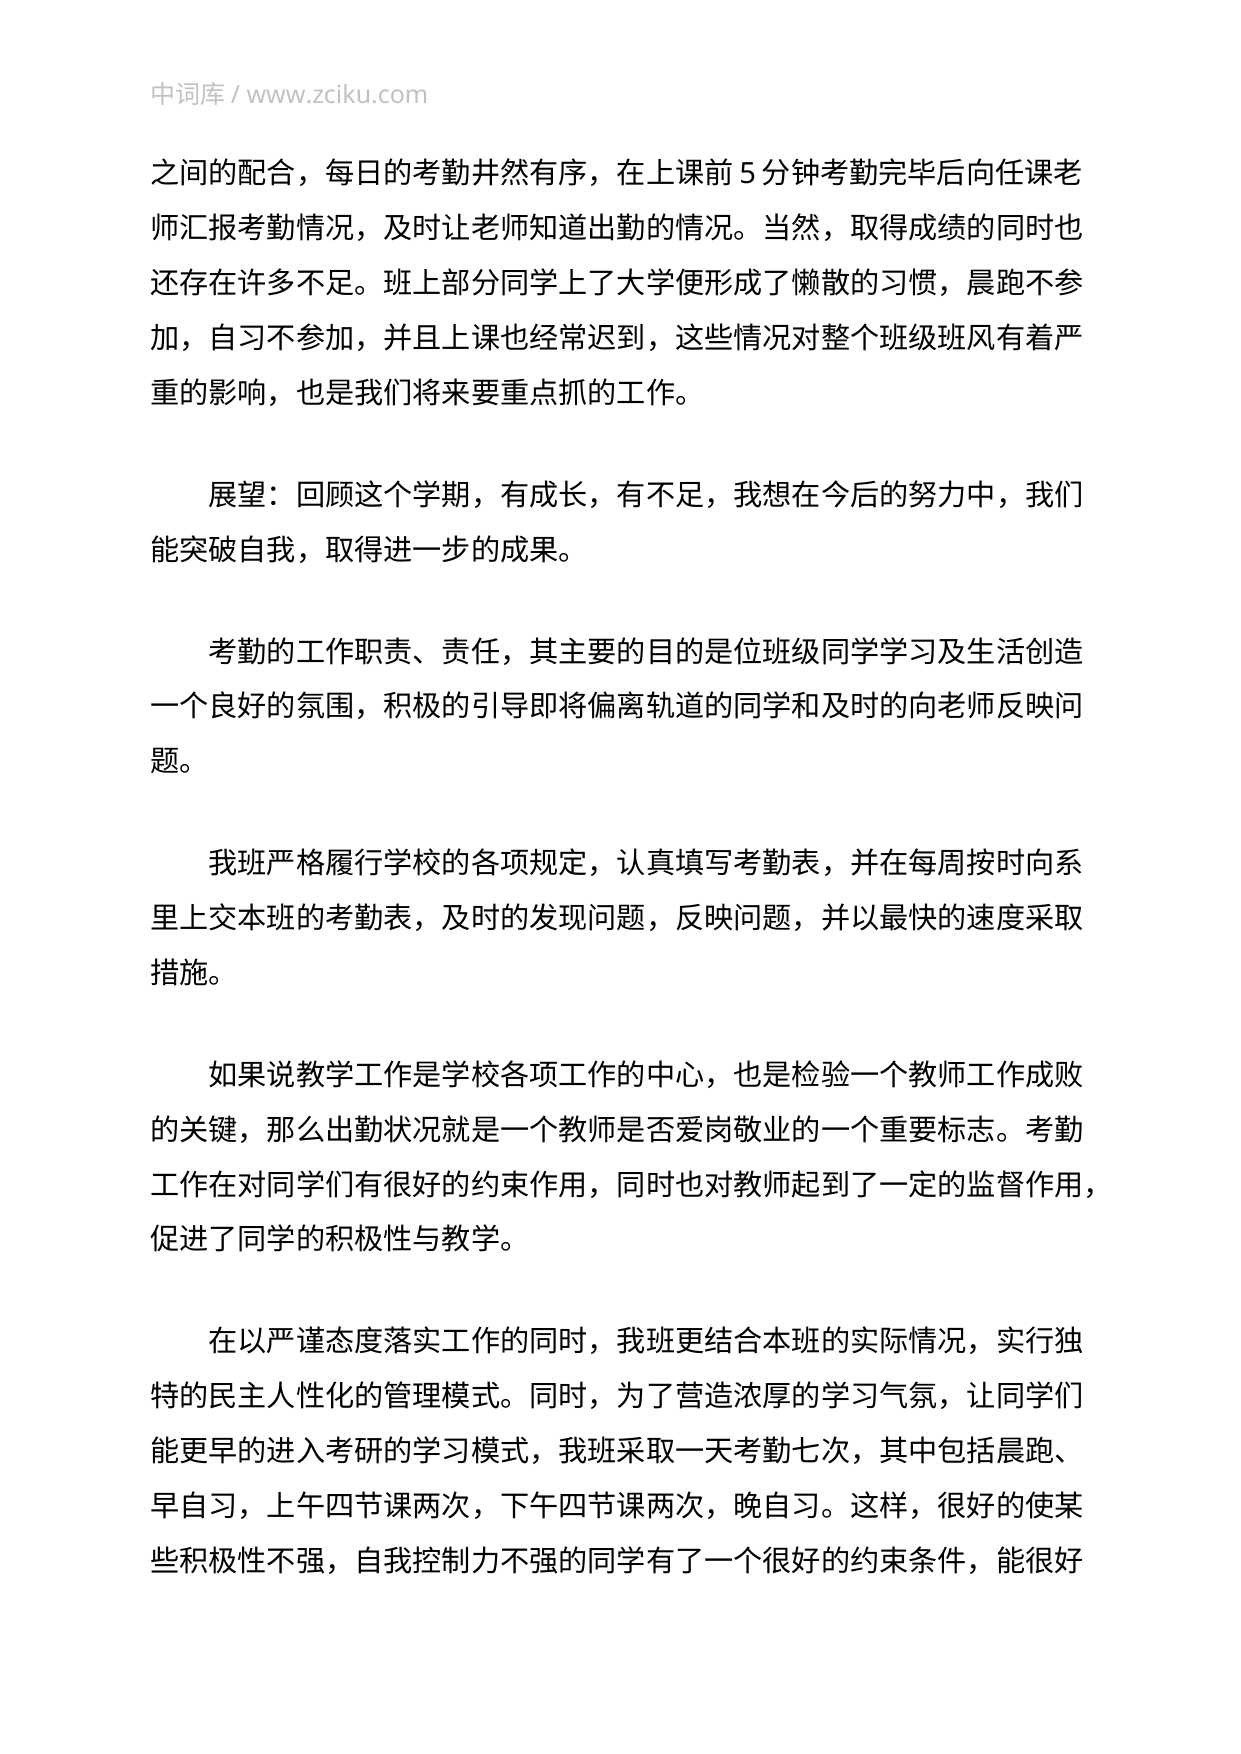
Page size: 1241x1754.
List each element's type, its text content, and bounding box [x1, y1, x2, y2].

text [150, 150, 1090, 412]
text 考勤的工作职责、责任，其主要的目的是位班级同学学习及生活创造一个良好的氛围，积极的引导即将偏离轨道的同学和及时的向老师反映问题。 [150, 628, 1090, 780]
text 如果说教学工作是学校各项工作的中心，也是检验一个教师工作成败的关键，那么出勤状况就是一个教师是否爱岗敬业的一个重要标志。考勤工作在对同学们有很好的约束作用，同时也对教师起到了一定的监督作用，促进了同学的积极性与教学。 [150, 1051, 1090, 1258]
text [150, 1318, 1090, 1579]
text 我班严格履行学校的各项规定，认真填写考勤表，并在每周按时向系里上交本班的考勤表，及时的发现问题，反映问题，并以最快的速度采取措施。 [150, 840, 1090, 992]
text 展望：回顾这个学期，有成长，有不足，我想在今后的努力中，我们能突破自我，取得进一步的成果。 [150, 471, 1090, 569]
